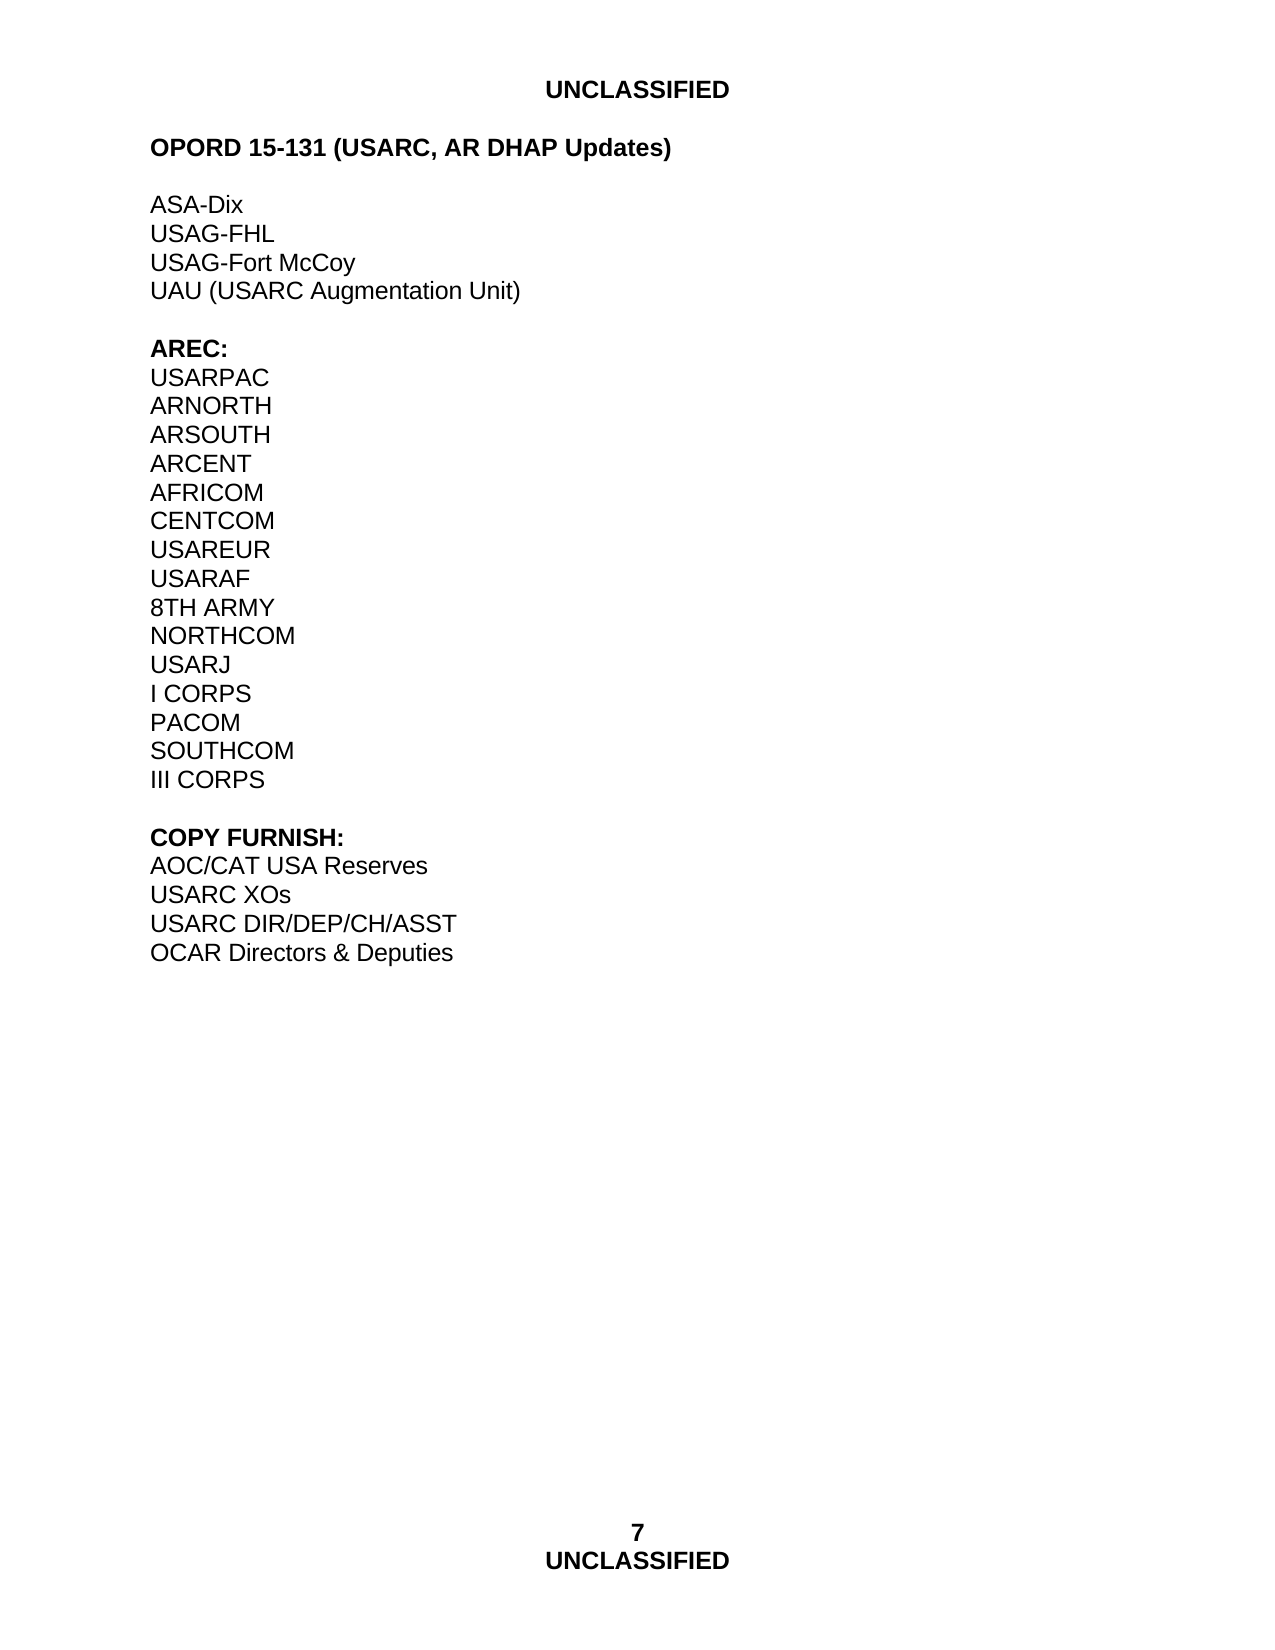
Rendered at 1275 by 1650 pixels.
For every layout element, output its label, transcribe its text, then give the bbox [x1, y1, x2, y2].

text UAU (USARC Augmentation Unit) [150, 276, 1125, 305]
text ARSOUTH [150, 420, 1125, 449]
text USAREUR [150, 535, 1125, 564]
text CENTCOM [150, 506, 1125, 535]
text AREC: [150, 334, 1125, 362]
text USARPAC [150, 362, 1125, 391]
text USARC DIR/DEP/CH/ASST [150, 909, 1125, 937]
text AFRICOM [150, 477, 1125, 506]
text ASA-Dix [150, 190, 1125, 219]
text USARAF [150, 564, 1125, 592]
text ARNORTH [150, 391, 1125, 420]
text USAG-Fort McCoy [150, 247, 1125, 276]
text OCAR Directors & Deputies [150, 937, 1125, 966]
text AOC/CAT USA Reserves [150, 851, 1125, 880]
text 8TH ARMY [150, 592, 1125, 621]
text USARC XOs [150, 880, 1125, 909]
text SOUTHCOM [150, 736, 1125, 765]
text ARCENT [150, 449, 1125, 477]
text USARJ [150, 650, 1125, 679]
text III CORPS [150, 765, 1125, 794]
text USAG-FHL [150, 219, 1125, 247]
text PACOM [150, 707, 1125, 736]
text COPY FURNISH: [150, 822, 1125, 851]
text I CORPS [150, 679, 1125, 707]
text NORTHCOM [150, 621, 1125, 650]
